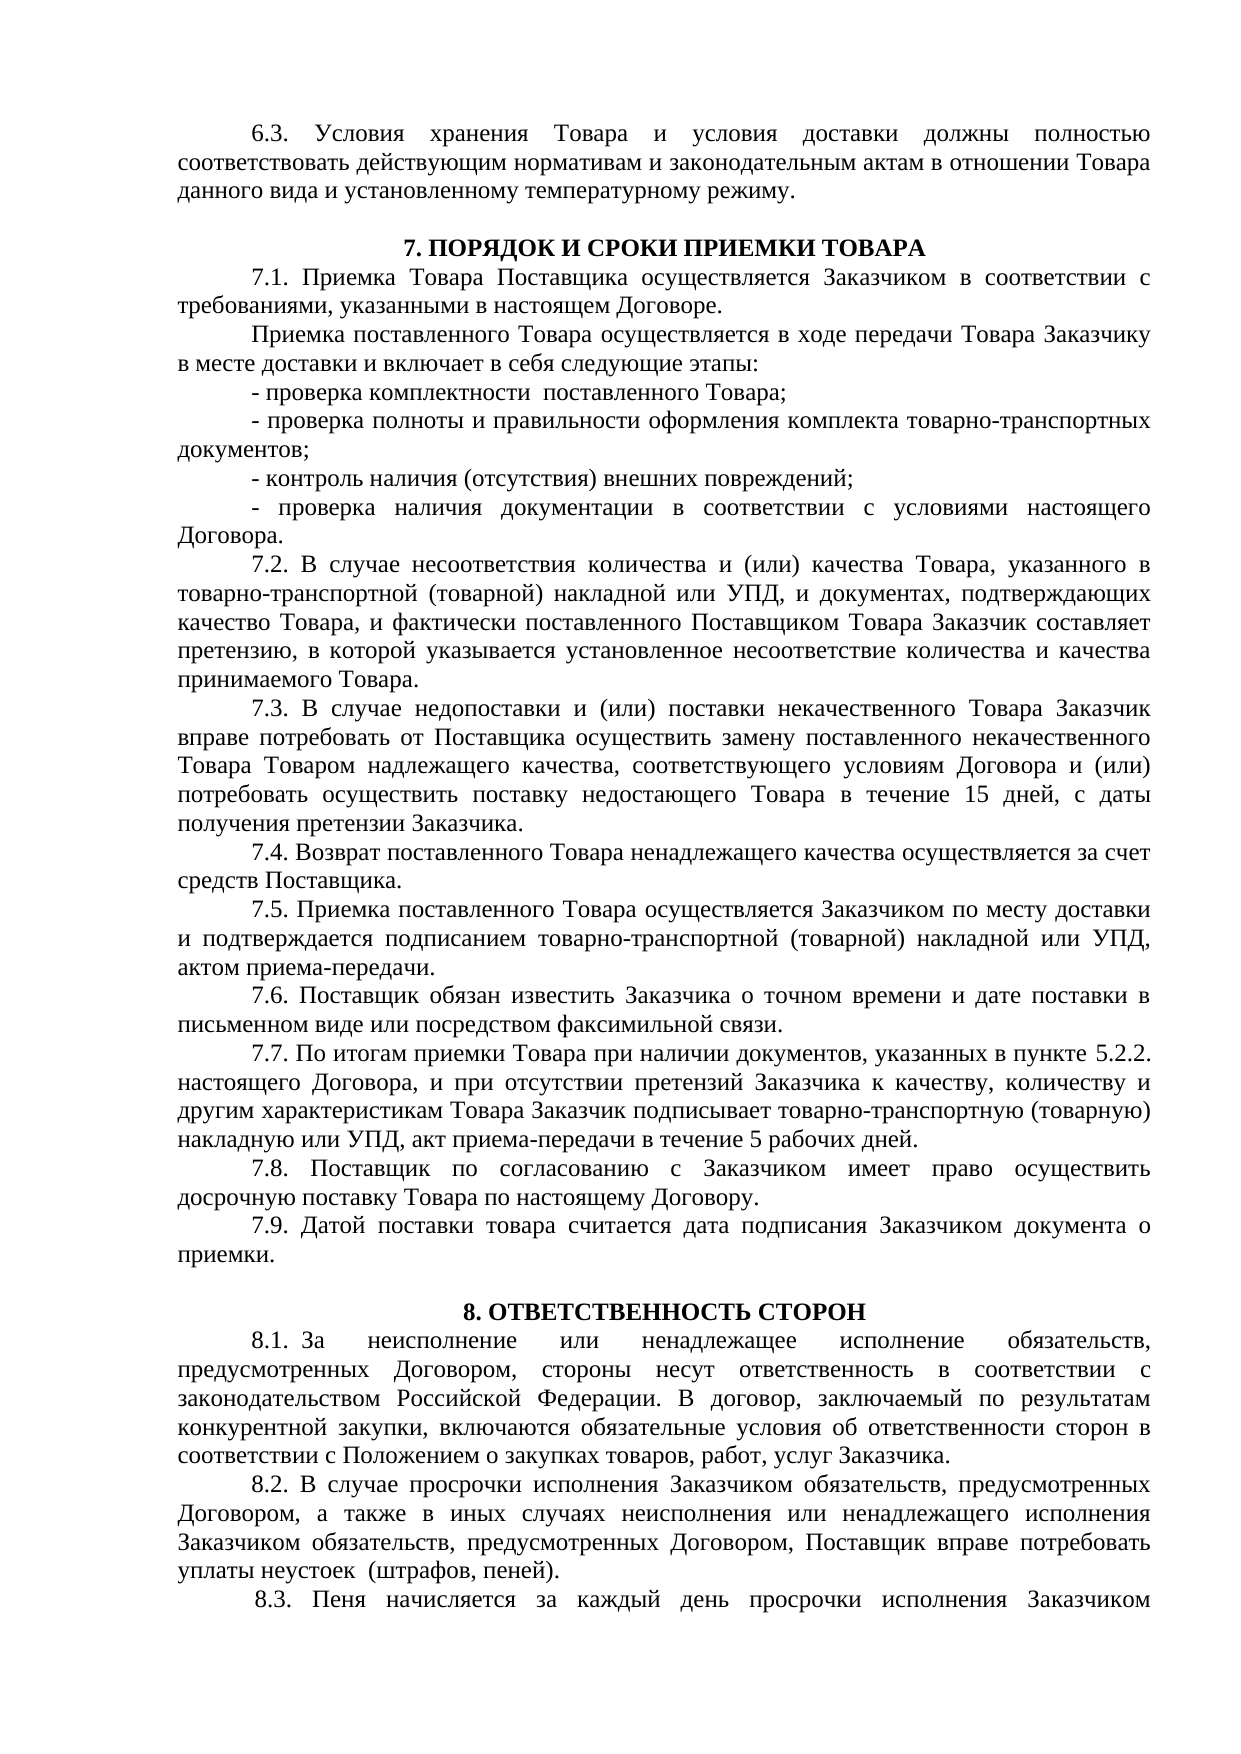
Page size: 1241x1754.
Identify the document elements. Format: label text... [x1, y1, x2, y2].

text 7.5. Приемка поставленного Товара осуществляется Заказчиком по месту доставки и подтверждается подписанием товарно-транспортной (товарной) накладной или УПД, актом приема-передачи. [177, 894, 1152, 981]
text Приемка поставленного Товара осуществляется в ходе передачи Товара Заказчику в месте доставки и включает в себя следующие этапы: [177, 319, 1152, 377]
text 8.1. За неисполнение или ненадлежащее исполнение обязательств, предусмотренных Договором, стороны несут ответственность в соответствии с законодательством Российской Федерации. В договор, заключаемый по результатам конкурентной закупки, включаются обязательные условия об ответственности сторон в соответствии с Положением о закупках товаров, работ, услуг Заказчика. [177, 1326, 1152, 1469]
text - проверка комплектности поставленного Товара; [177, 377, 1152, 406]
text 7.8. Поставщик по согласованию с Заказчиком имеет право осуществить досрочную поставку Товара по настоящему Договору. [177, 1153, 1152, 1211]
text - проверка полноты и правильности оформления комплекта товарно-транспортных документов; [177, 406, 1152, 463]
text - проверка наличия документации в соответствии с условиями настоящего Договора. [177, 492, 1152, 549]
text 6.3. Условия хранения Товара и условия доставки должны полностью соответствовать действующим нормативам и законодательным актам в отношении Товара данного вида и установленному температурному режиму. [177, 118, 1152, 204]
text 7.4. Возврат поставленного Товара ненадлежащего качества осуществляется за счет средств Поставщика. [177, 837, 1152, 894]
text 7.2. В случае несоответствия количества и (или) качества Товара, указанного в товарно-транспортной (товарной) накладной или УПД, и документах, подтверждающих качество Товара, и фактически поставленного Поставщиком Товара Заказчик составляет претензию, в которой указывается установленное несоответствие количества и качества принимаемого Товара. [177, 549, 1152, 693]
text 7.3. В случае недопоставки и (или) поставки некачественного Товара Заказчик вправе потребовать от Поставщика осуществить замену поставленного некачественного Товара Товаром надлежащего качества, соответствующего условиям Договора и (или) потребовать осуществить поставку недостающего Товара в течение 15 дней, с даты получения претензии Заказчика. [177, 693, 1152, 837]
text 7.1. Приемка Товара Поставщика осуществляется Заказчиком в соответствии с требованиями, указанными в настоящем Договоре. [177, 262, 1152, 319]
text 7.9. Датой поставки товара считается дата подписания Заказчиком документа о приемки. [177, 1211, 1152, 1268]
text 7. ПОРЯДОК И СРОКИ ПРИЕМКИ ТОВАРА [177, 233, 1152, 262]
text 8.2. В случае просрочки исполнения Заказчиком обязательств, предусмотренных Договором, а также в иных случаях неисполнения или ненадлежащего исполнения Заказчиком обязательств, предусмотренных Договором, Поставщик вправе потребовать уплаты неустоек (штрафов, пеней). [177, 1469, 1152, 1584]
text - контроль наличия (отсутствия) внешних повреждений; [177, 463, 1152, 492]
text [177, 1584, 1152, 1613]
list 8. ОТВЕТСТВЕННОСТЬ СТОРОН [177, 1297, 1152, 1326]
text 7.6. Поставщик обязан известить Заказчика о точном времени и дате поставки в письменном виде или посредством факсимильной связи. [177, 981, 1152, 1038]
text 7.7. По итогам приемки Товара при наличии документов, указанных в пункте 5.2.2. настоящего Договора, и при отсутствии претензий Заказчика к качеству, количеству и другим характеристикам Товара Заказчик подписывает товарно-транспортную (товарную) накладную или УПД, акт приема-передачи в течение 5 рабочих дней. [177, 1038, 1152, 1153]
